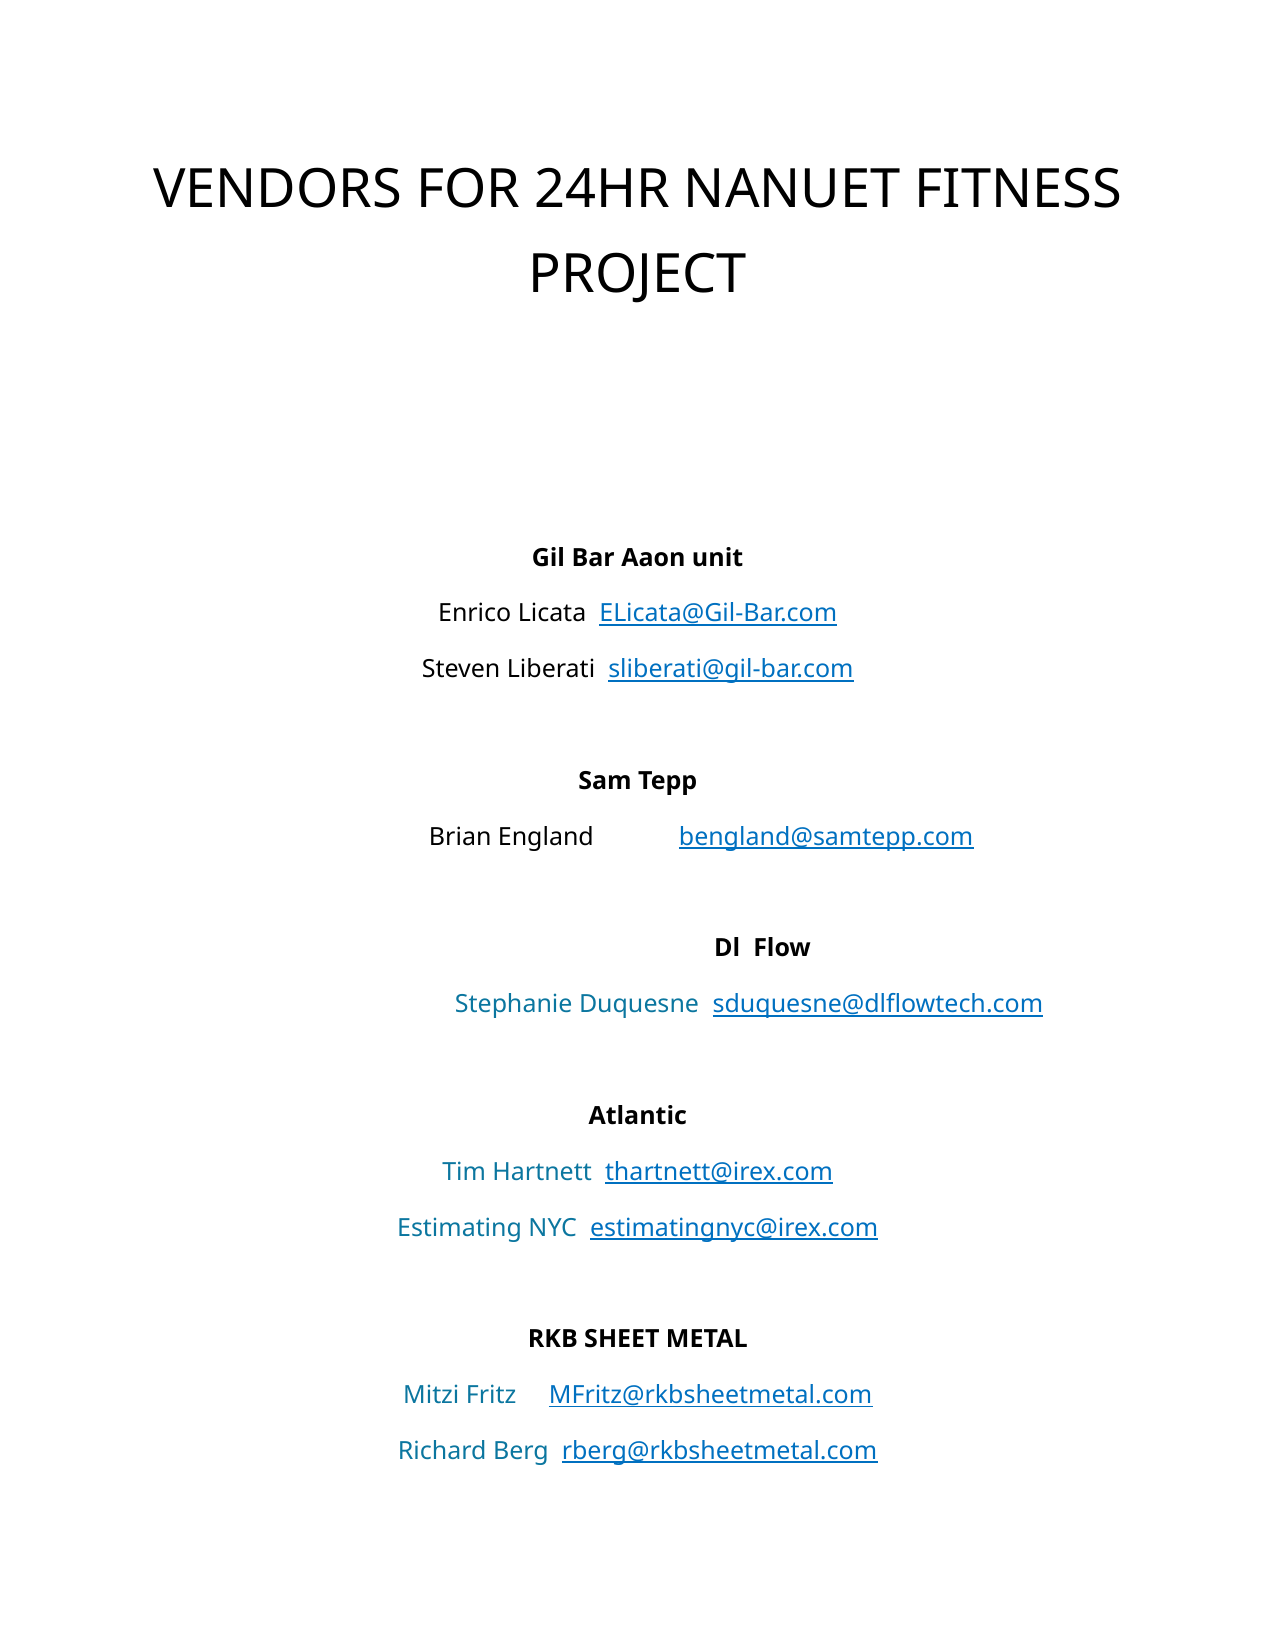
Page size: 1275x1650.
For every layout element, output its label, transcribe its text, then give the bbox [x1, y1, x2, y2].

text Brian England bengland@samtepp.com [150, 818, 1125, 852]
text Steven Liberati sliberati@gil-bar.com [150, 651, 1125, 685]
text Stephanie Duquesne sduquesne@dlflowtech.com [150, 986, 1125, 1020]
text Dl Flow [150, 930, 1125, 964]
text Estimating NYC estimatingnyc@irex.com [150, 1209, 1125, 1243]
text Atlantic [150, 1097, 1125, 1132]
text Sam Tepp [150, 762, 1125, 797]
text RKB SHEET METAL [150, 1321, 1125, 1355]
text Gil Bar Aaon unit [150, 539, 1125, 573]
text VENDORS FOR 24HR NANUET FITNESS PROJECT [150, 150, 1125, 308]
text Mitzi Fritz MFritz@rkbsheetmetal.com [150, 1377, 1125, 1411]
text Tim Hartnett thartnett@irex.com [150, 1153, 1125, 1187]
text Richard Berg rberg@rkbsheetmetal.com [150, 1432, 1125, 1467]
text Enrico Licata ELicata@Gil-Bar.com [150, 595, 1125, 629]
